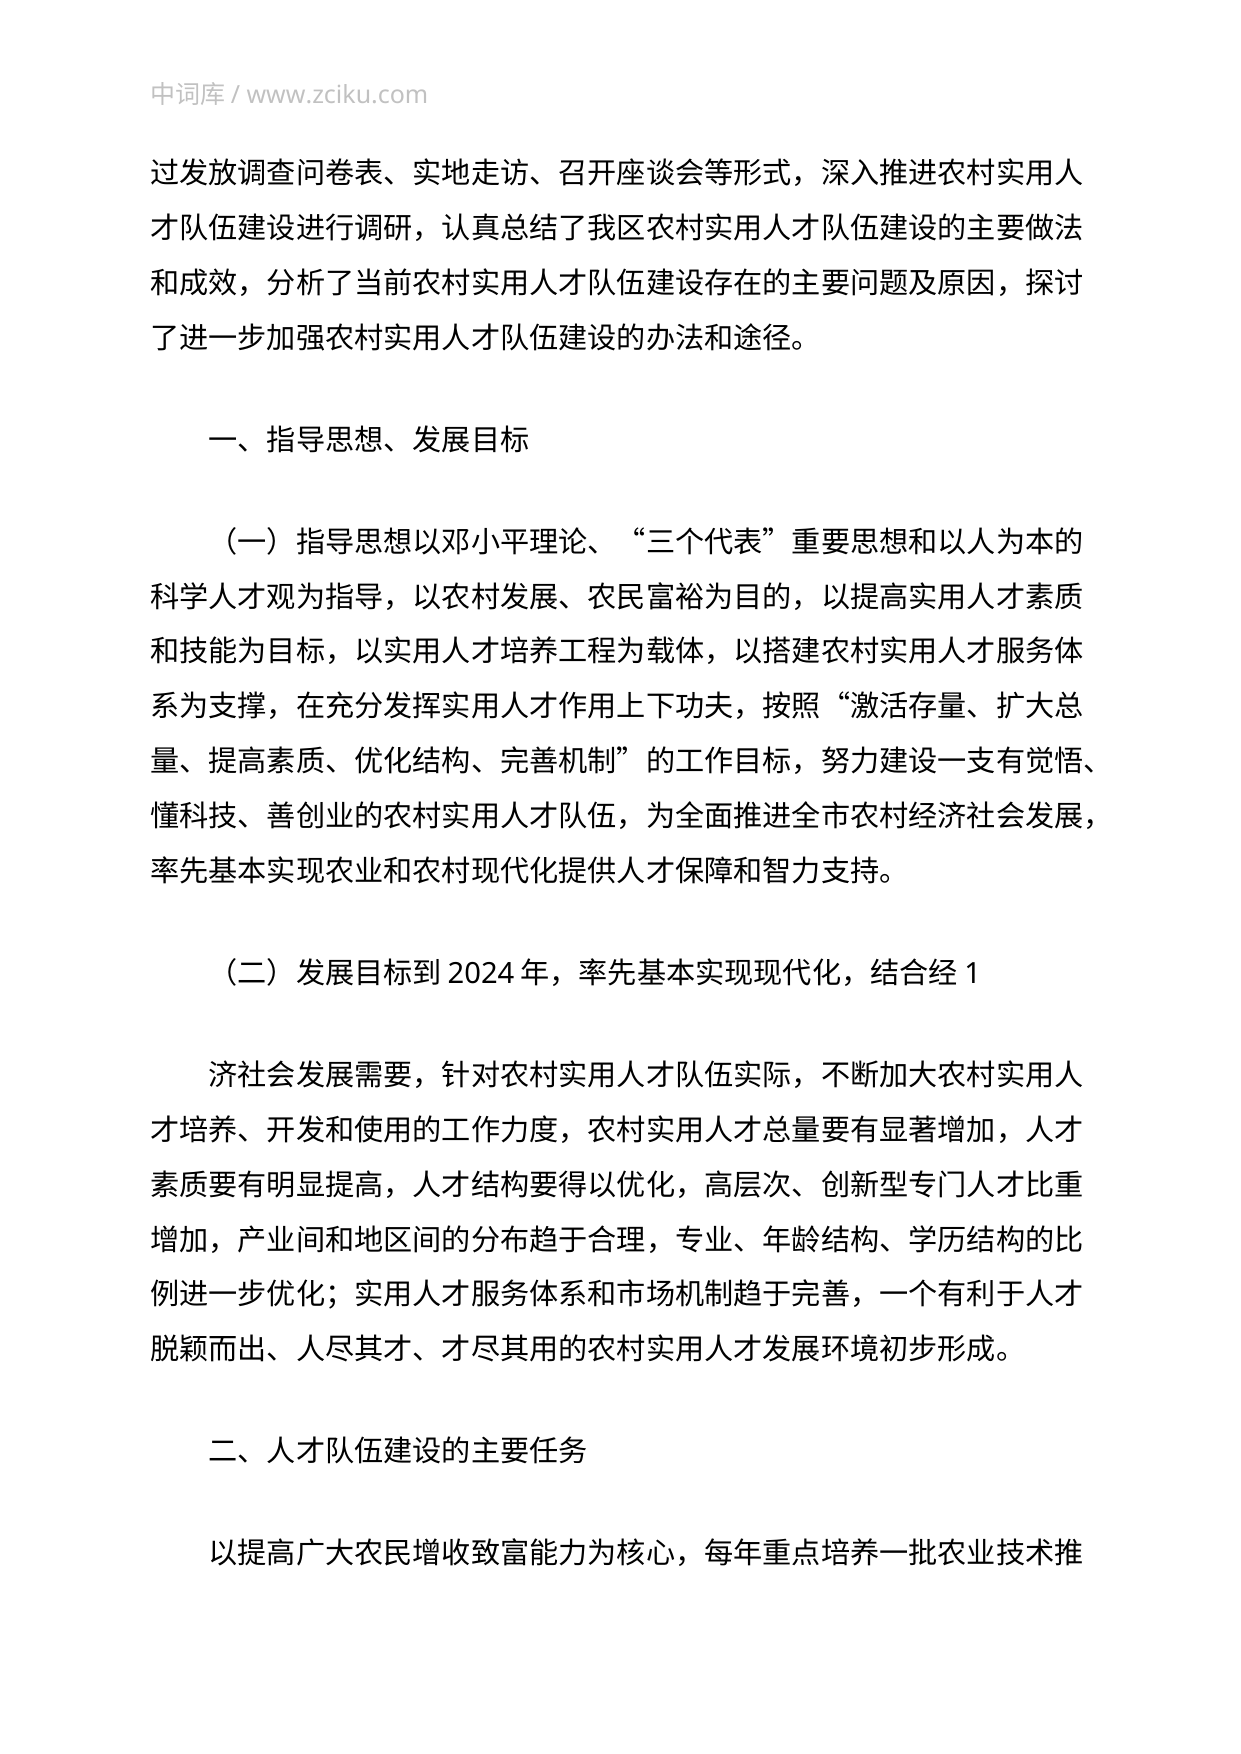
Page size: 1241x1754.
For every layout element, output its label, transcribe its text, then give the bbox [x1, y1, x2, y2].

text 济社会发展需要，针对农村实用人才队伍实际，不断加大农村实用人才培养、开发和使用的工作力度，农村实用人才总量要有显著增加，人才素质要有明显提高，人才结构要得以优化，高层次、创新型专门人才比重增加，产业间和地区间的分布趋于合理，专业、年龄结构、学历结构的比例进一步优化；实用人才服务体系和市场机制趋于完善，一个有利于人才脱颖而出、人尽其才、才尽其用的农村实用人才发展环境初步形成。 [150, 1051, 1090, 1368]
text （一）指导思想以邓小平理论、“三个代表”重要思想和以人为本的科学人才观为指导，以农村发展、农民富裕为目的，以提高实用人才素质和技能为目标，以实用人才培养工程为载体，以搭建农村实用人才服务体系为支撑，在充分发挥实用人才作用上下功夫，按照“激活存量、扩大总量、提高素质、优化结构、完善机制”的工作目标，努力建设一支有觉悟、懂科技、善创业的农村实用人才队伍，为全面推进全市农村经济社会发展，率先基本实现农业和农村现代化提供人才保障和智力支持。 [150, 518, 1090, 890]
text 二、人才队伍建设的主要任务 [150, 1428, 1090, 1470]
text 一、指导思想、发展目标 [150, 416, 1090, 459]
text （二）发展目标到2024年，率先基本实现现代化，结合经 1 [150, 949, 1090, 992]
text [150, 1529, 1090, 1572]
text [150, 150, 1090, 357]
